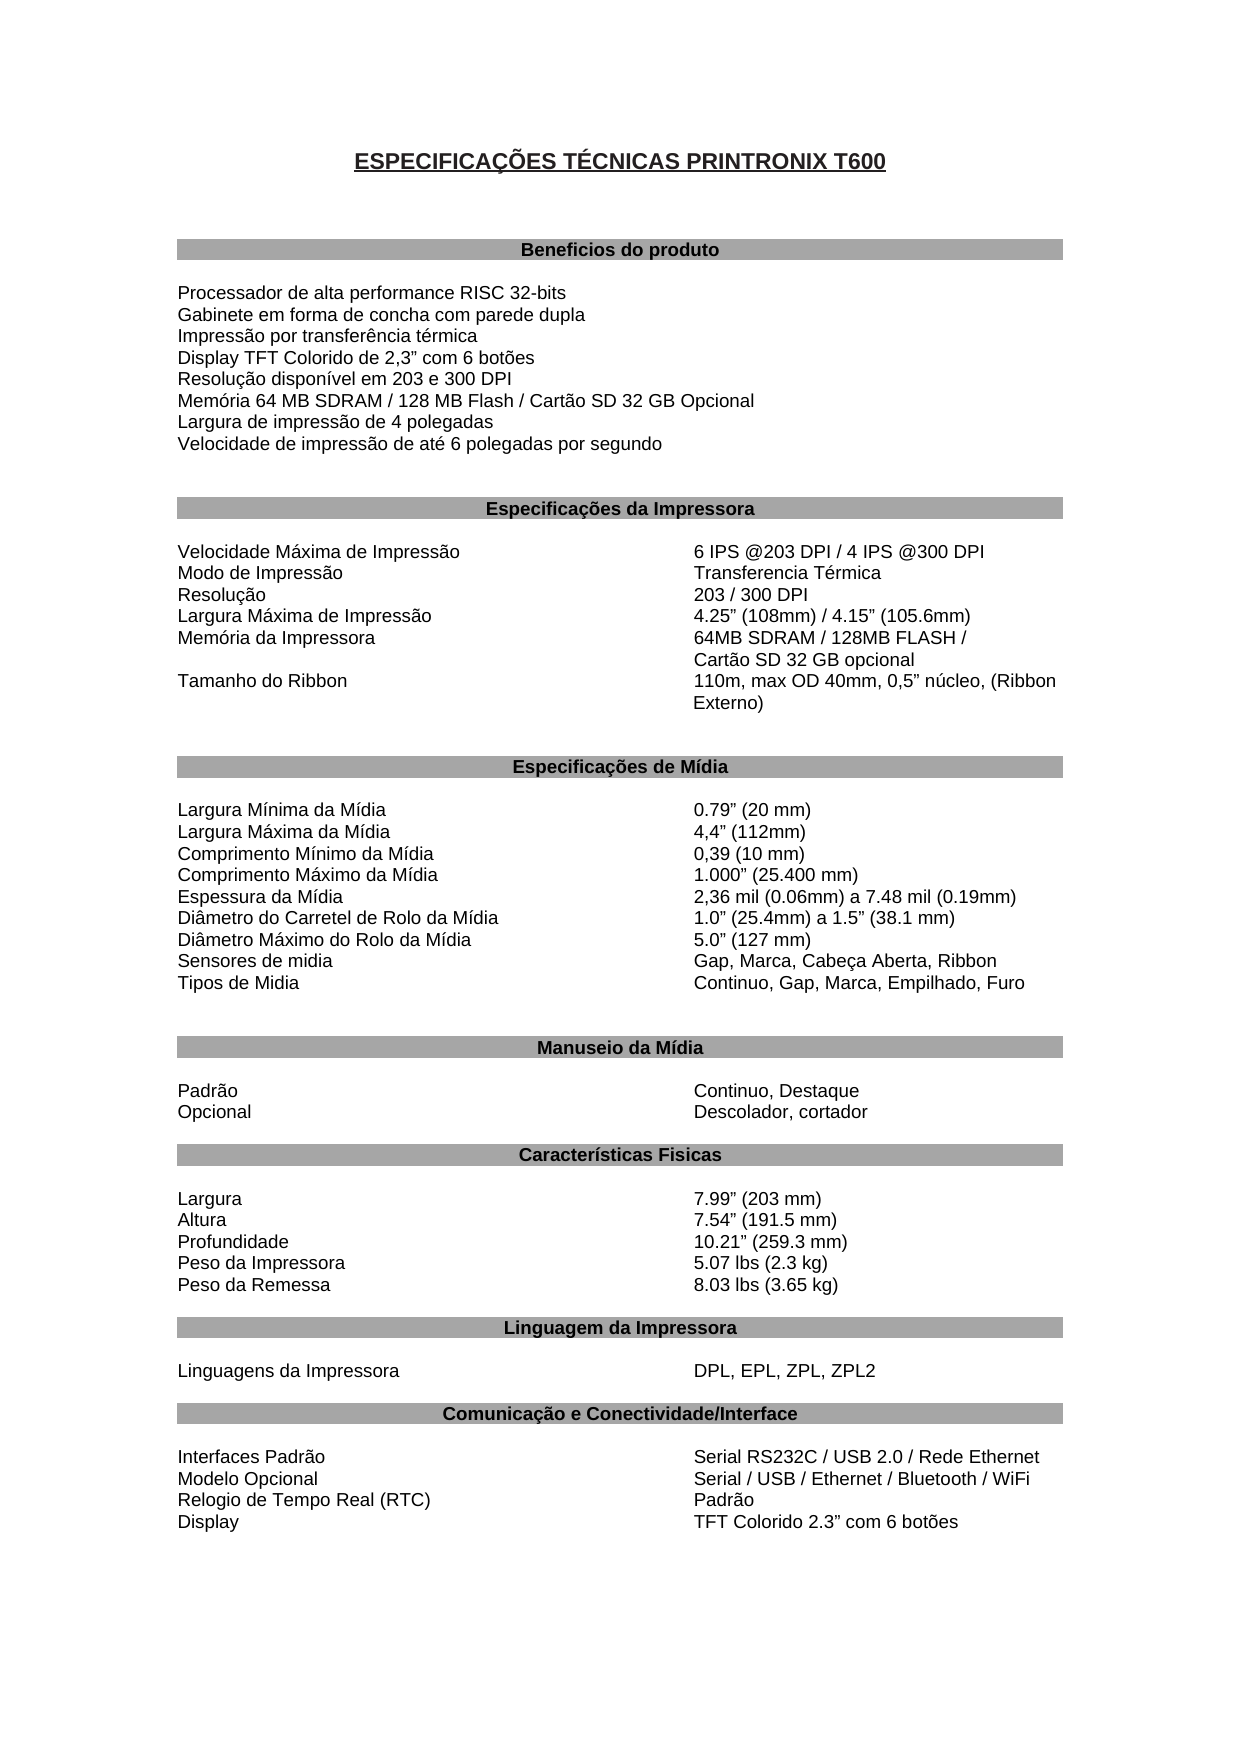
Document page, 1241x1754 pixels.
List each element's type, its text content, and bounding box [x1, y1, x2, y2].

text Linguagem da Impressora [177, 1317, 1063, 1338]
text Especificações de Mídia [177, 756, 1063, 778]
text Largura de impressão de 4 polegadas [177, 411, 1063, 433]
text Especificações da Impressora [177, 497, 1063, 519]
text Altura 7.54” (191.5 mm) [177, 1209, 1063, 1231]
text Modelo Opcional Serial / USB / Ethernet / Bluetooth / WiFi [177, 1468, 1063, 1489]
text Gabinete em forma de concha com parede dupla [177, 303, 1063, 325]
text Display TFT Colorido 2.3” com 6 botões [177, 1511, 1063, 1532]
text Tipos de Midia Continuo, Gap, Marca, Empilhado, Furo [177, 972, 1063, 993]
text Largura Máxima de Impressão 4.25” (108mm) / 4.15” (105.6mm) [177, 605, 1063, 627]
text Processador de alta performance RISC 32-bits [177, 282, 1063, 303]
text Comunicação e Conectividade/Interface [177, 1403, 1063, 1424]
text Velocidade de impressão de até 6 polegadas por segundo [177, 433, 1063, 454]
text Modo de Impressão Transferencia Térmica [177, 562, 1063, 584]
text Largura Máxima da Mídia 4,4” (112mm) [177, 821, 1063, 842]
text Profundidade 10.21” (259.3 mm) [177, 1231, 1063, 1252]
text Sensores de midia Gap, Marca, Cabeça Aberta, Ribbon [177, 950, 1063, 972]
text Comprimento Máximo da Mídia 1.000” (25.400 mm) [177, 864, 1063, 886]
text Beneficios do produto [177, 239, 1063, 260]
text Tamanho do Ribbon 110m, max OD 40mm, 0,5” núcleo, (Ribbon Externo) [177, 670, 1063, 713]
text Opcional Descolador, cortador [177, 1101, 1063, 1123]
text Espessura da Mídia 2,36 mil (0.06mm) a 7.48 mil (0.19mm) [177, 886, 1063, 907]
text Características Fisicas [177, 1144, 1063, 1166]
text Memória 64 MB SDRAM / 128 MB Flash / Cartão SD 32 GB Opcional [177, 389, 1063, 411]
text Comprimento Mínimo da Mídia 0,39 (10 mm) [177, 842, 1063, 864]
text Linguagens da Impressora DPL, EPL, ZPL, ZPL2 [177, 1360, 1063, 1381]
text Manuseio da Mídia [177, 1036, 1063, 1058]
text Peso da Remessa 8.03 lbs (3.65 kg) [177, 1274, 1063, 1295]
text Largura 7.99” (203 mm) [177, 1187, 1063, 1209]
text Largura Mínima da Mídia 0.79” (20 mm) [177, 799, 1063, 821]
text Memória da Impressora 64MB SDRAM / 128MB FLASH / Cartão SD 32 GB opcional [177, 627, 1063, 670]
text ESPECIFICAÇÕES TÉCNICAS PRINTRONIX T600 [177, 148, 1063, 174]
text Resolução disponível em 203 e 300 DPI [177, 368, 1063, 389]
text Peso da Impressora 5.07 lbs (2.3 kg) [177, 1252, 1063, 1274]
text Impressão por transferência térmica [177, 325, 1063, 346]
text Display TFT Colorido de 2,3” com 6 botões [177, 346, 1063, 368]
text Diâmetro Máximo do Rolo da Mídia 5.0” (127 mm) [177, 929, 1063, 950]
text Resolução 203 / 300 DPI [177, 584, 1063, 605]
text Diâmetro do Carretel de Rolo da Mídia 1.0” (25.4mm) a 1.5” (38.1 mm) [177, 907, 1063, 929]
text Interfaces Padrão Serial RS232C / USB 2.0 / Rede Ethernet [177, 1446, 1063, 1468]
text Padrão Continuo, Destaque [177, 1079, 1063, 1101]
text Relogio de Tempo Real (RTC) Padrão [177, 1489, 1063, 1511]
text Velocidade Máxima de Impressão 6 IPS @203 DPI / 4 IPS @300 DPI [177, 541, 1063, 562]
